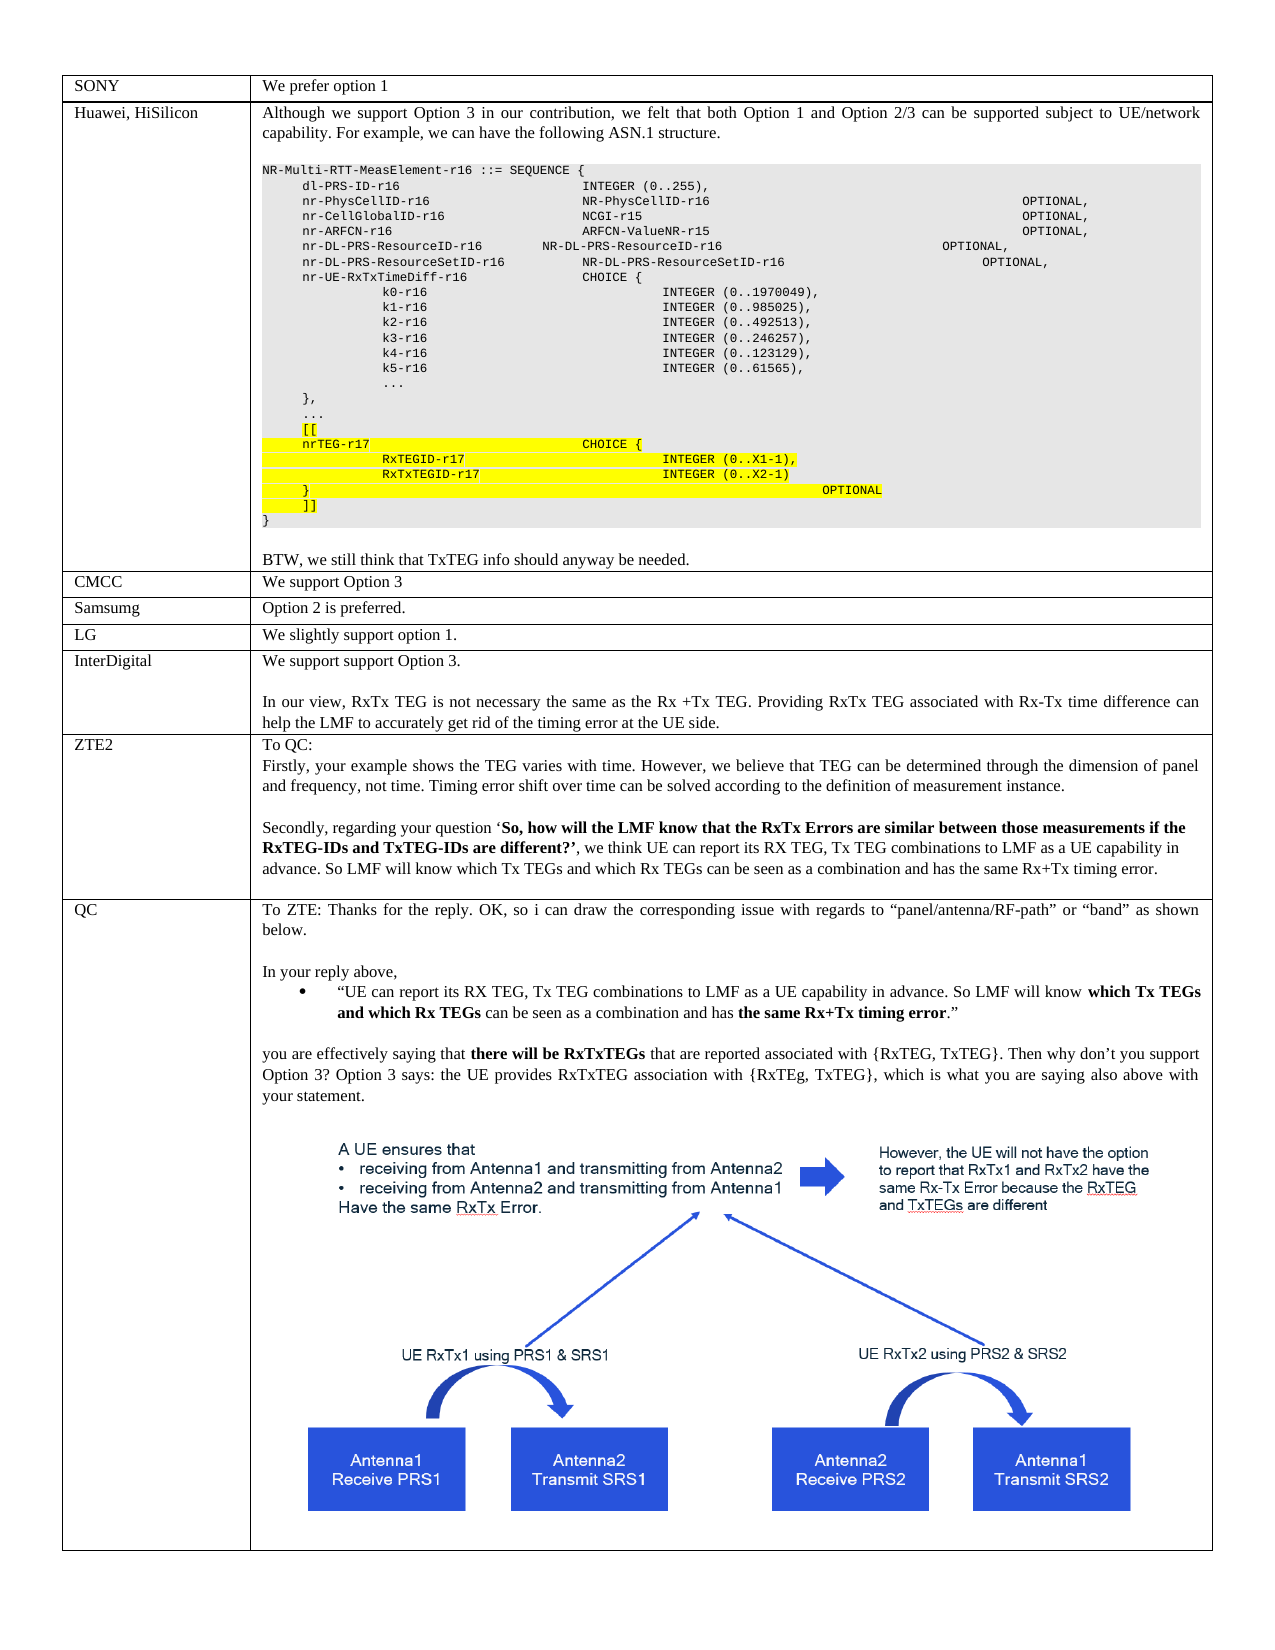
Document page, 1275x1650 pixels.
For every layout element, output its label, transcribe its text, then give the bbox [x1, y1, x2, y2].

table_cell Although we support Option 3 in our contribution, we felt that both Option 1 and Option 2/3 can be supported subject to UE/network capability. For example, we can have the following ASN.1 structure. NR-Multi-RTT-MeasElement-r16 ::= SEQUENCE { dl-PRS-ID-r16 INTEGER (0..255), nr-PhysCellID-r16 NR-PhysCellID-r16 OPTIONAL, nr-CellGlobalID-r16 NCGI-r15 OPTIONAL, nr-ARFCN-r16 ARFCN-ValueNR-r15 OPTIONAL, nr-DL-PRS-ResourceID-r16 NR-DL-PRS-ResourceID-r16 OPTIONAL, nr-DL-PRS-ResourceSetID-r16 NR-DL-PRS-ResourceSetID-r16 OPTIONAL, nr-UE-RxTxTimeDiff-r16 CHOICE { k0-r16 INTEGER (0..1970049), k1-r16 INTEGER (0..985025), k2-r16 INTEGER (0..492513), k3-r16 INTEGER (0..246257), k4-r16 INTEGER (0..123129), k5-r16 INTEGER (0..61565), ... }, ... [[ nrTEG-r17 CHOICE { RxTEGID-r17 INTEGER (0..X1-1), RxTxTEGID-r17 INTEGER (0..X2-1) } OPTIONAL ]] } BTW, we still think that TxTEG info should anyway be needed. [251, 103, 1212, 571]
table_cell Option 2 is preferred. [251, 598, 1212, 624]
table_cell LG [63, 625, 250, 650]
picture [306, 1126, 1157, 1523]
table_cell We prefer option 1 [251, 76, 1212, 101]
table_cell ZTE2 [63, 735, 250, 898]
table_cell InterDigital [63, 651, 250, 734]
table_cell We support Option 3 [251, 572, 1212, 597]
table_cell Samsumg [63, 598, 250, 624]
table_cell QC [63, 900, 250, 1550]
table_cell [251, 900, 1212, 1550]
table_cell Huawei, HiSilicon [63, 103, 250, 571]
table_cell We support support Option 3. In our view, RxTx TEG is not necessary the same as the Rx +Tx TEG. Providing RxTx TEG associated with Rx-Tx time difference can help the LMF to accurately get rid of the timing error at the UE side. [251, 651, 1212, 734]
table_cell To QC: Firstly, your example shows the TEG varies with time. However, we believe that TEG can be determined through the dimension of panel and frequency, not time. Timing error shift over time can be solved according to the definition of measurement instance. Secondly, regarding your question ‘So, how will the LMF know that the RxTx Errors are similar between those measurements if the RxTEG-IDs and TxTEG-IDs are different?’, we think UE can report its RX TEG, Tx TEG combinations to LMF as a UE capability in advance. So LMF will know which Tx TEGs and which Rx TEGs can be seen as a combination and has the same Rx+Tx timing error. [251, 735, 1212, 898]
table_cell CMCC [63, 572, 250, 597]
table_cell We slightly support option 1. [251, 625, 1212, 650]
table_cell SONY [63, 76, 250, 101]
